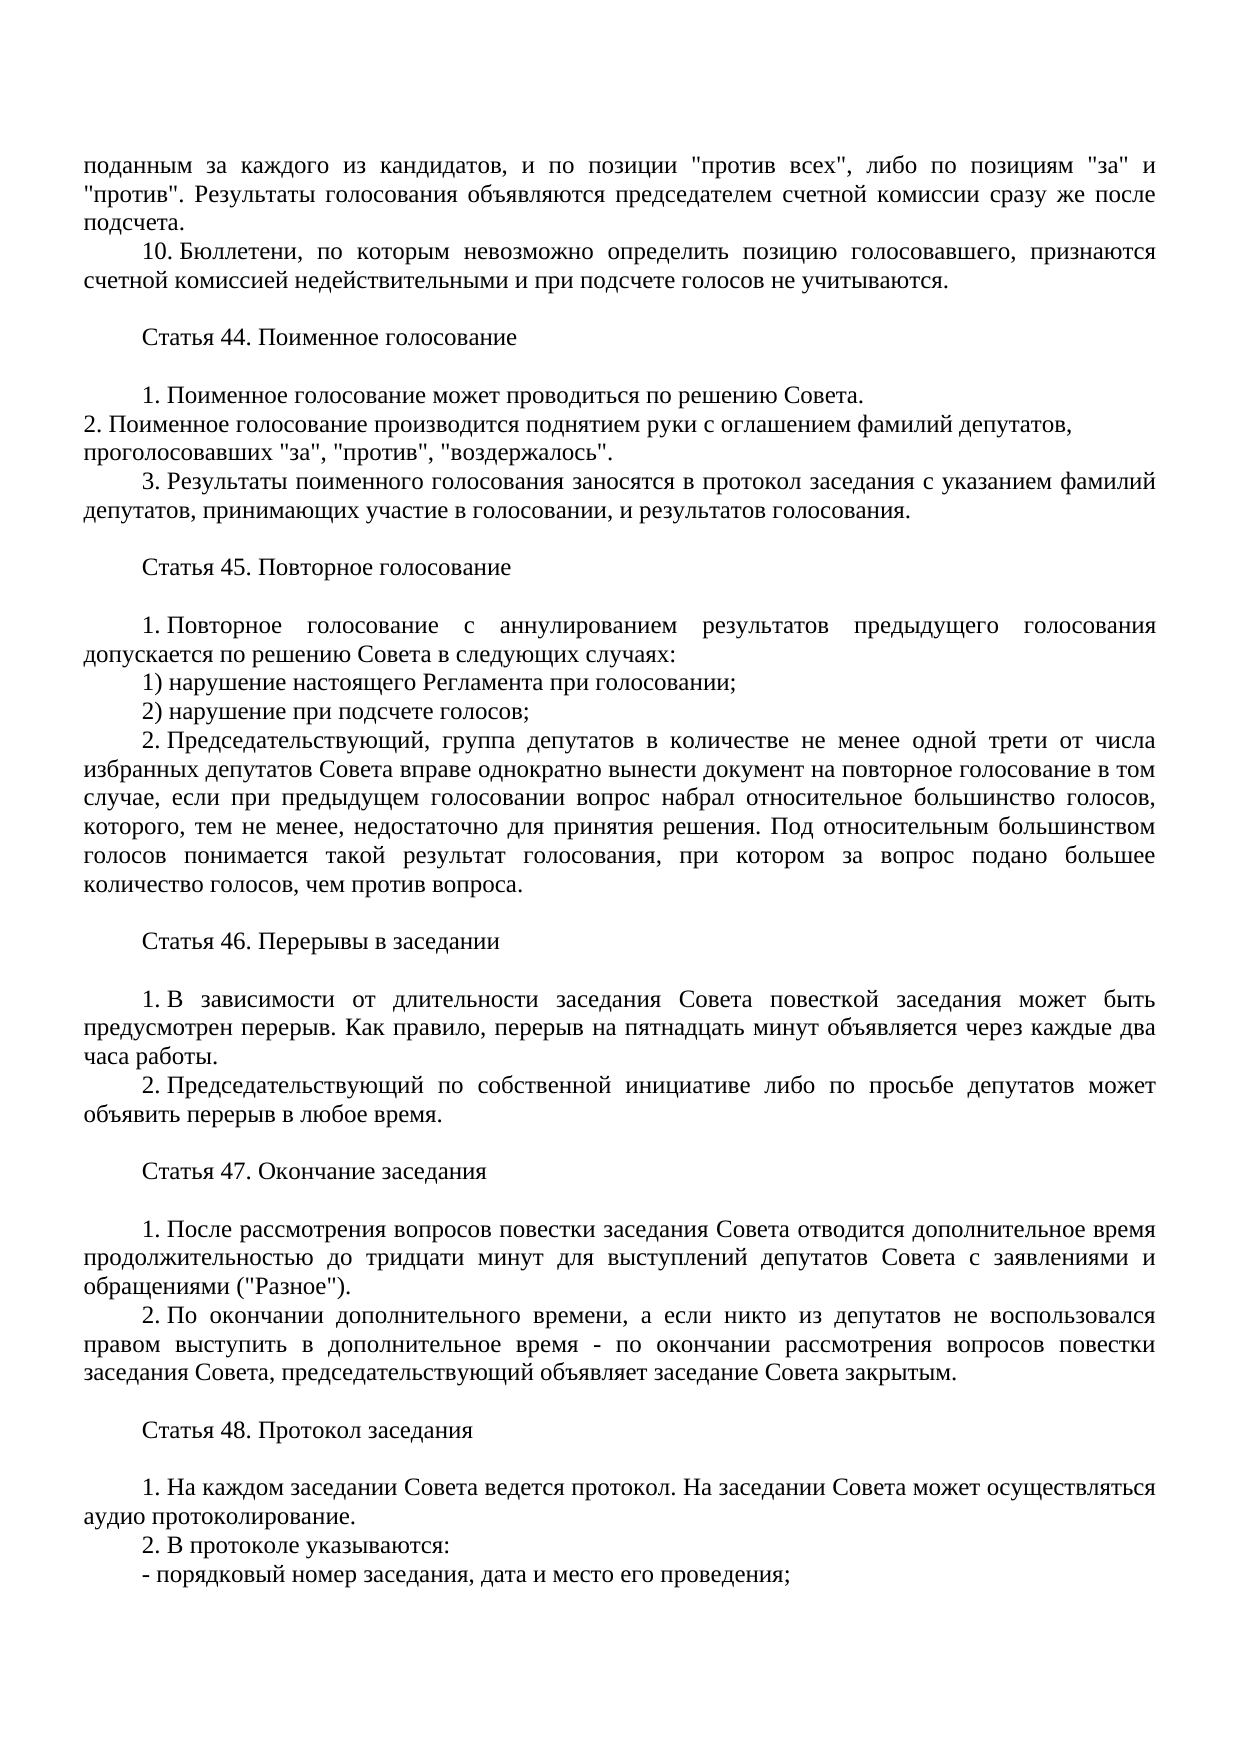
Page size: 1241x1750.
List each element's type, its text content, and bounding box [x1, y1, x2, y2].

text Статья 46. Перерывы в заседании [83, 926, 1157, 955]
text 2. Председательствующий по собственной инициативе либо по просьбе депутатов может объявить перерыв в любое время. [83, 1070, 1157, 1127]
text Статья 48. Протокол заседания [83, 1415, 1157, 1444]
text 2) нарушение при подсчете голосов; [83, 696, 1157, 725]
text 1. Поименное голосование может проводиться по решению Совета. [83, 380, 1157, 409]
text Статья 47. Окончание заседания [83, 1156, 1157, 1185]
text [83, 150, 1157, 236]
text 1. На каждом заседании Совета ведется протокол. На заседании Совета может осуществляться аудио протоколирование. [83, 1472, 1157, 1530]
text Статья 44. Поименное голосование [83, 322, 1157, 351]
text 2. Поименное голосование производится поднятием руки с оглашением фамилий депутатов, проголосовавших "за", "против", "воздержалось". [83, 409, 1157, 466]
text 1) нарушение настоящего Регламента при голосовании; [83, 667, 1157, 696]
text 2. По окончании дополнительного времени, а если никто из депутатов не воспользовался правом выступить в дополнительное время - по окончании рассмотрения вопросов повестки заседания Совета, председательствующий объявляет заседание Совета закрытым. [83, 1300, 1157, 1386]
text 2. Председательствующий, группа депутатов в количестве не менее одной трети от числа избранных депутатов Совета вправе однократно вынести документ на повторное голосование в том случае, если при предыдущем голосовании вопрос набрал относительное большинство голосов, которого, тем не менее, недостаточно для принятия решения. Под относительным большинством голосов понимается такой результат голосования, при котором за вопрос подано большее количество голосов, чем против вопроса. [83, 725, 1157, 897]
text 3. Результаты поименного голосования заносятся в протокол заседания с указанием фамилий депутатов, принимающих участие в голосовании, и результатов голосования. [83, 466, 1157, 524]
text Статья 45. Повторное голосование [83, 552, 1157, 581]
text - порядковый номер заседания, дата и место его проведения; [83, 1559, 1157, 1587]
text 2. В протоколе указываются: [83, 1530, 1157, 1559]
text 1. После рассмотрения вопросов повестки заседания Совета отводится дополнительное время продолжительностью до тридцати минут для выступлений депутатов Совета с заявлениями и обращениями ("Разное"). [83, 1214, 1157, 1300]
text 10. Бюллетени, по которым невозможно определить позицию голосовавшего, признаются счетной комиссией недействительными и при подсчете голосов не учитываются. [83, 236, 1157, 294]
text 1. Повторное голосование с аннулированием результатов предыдущего голосования допускается по решению Совета в следующих случаях: [83, 610, 1157, 667]
text 1. В зависимости от длительности заседания Совета повесткой заседания может быть предусмотрен перерыв. Как правило, перерыв на пятнадцать минут объявляется через каждые два часа работы. [83, 984, 1157, 1070]
